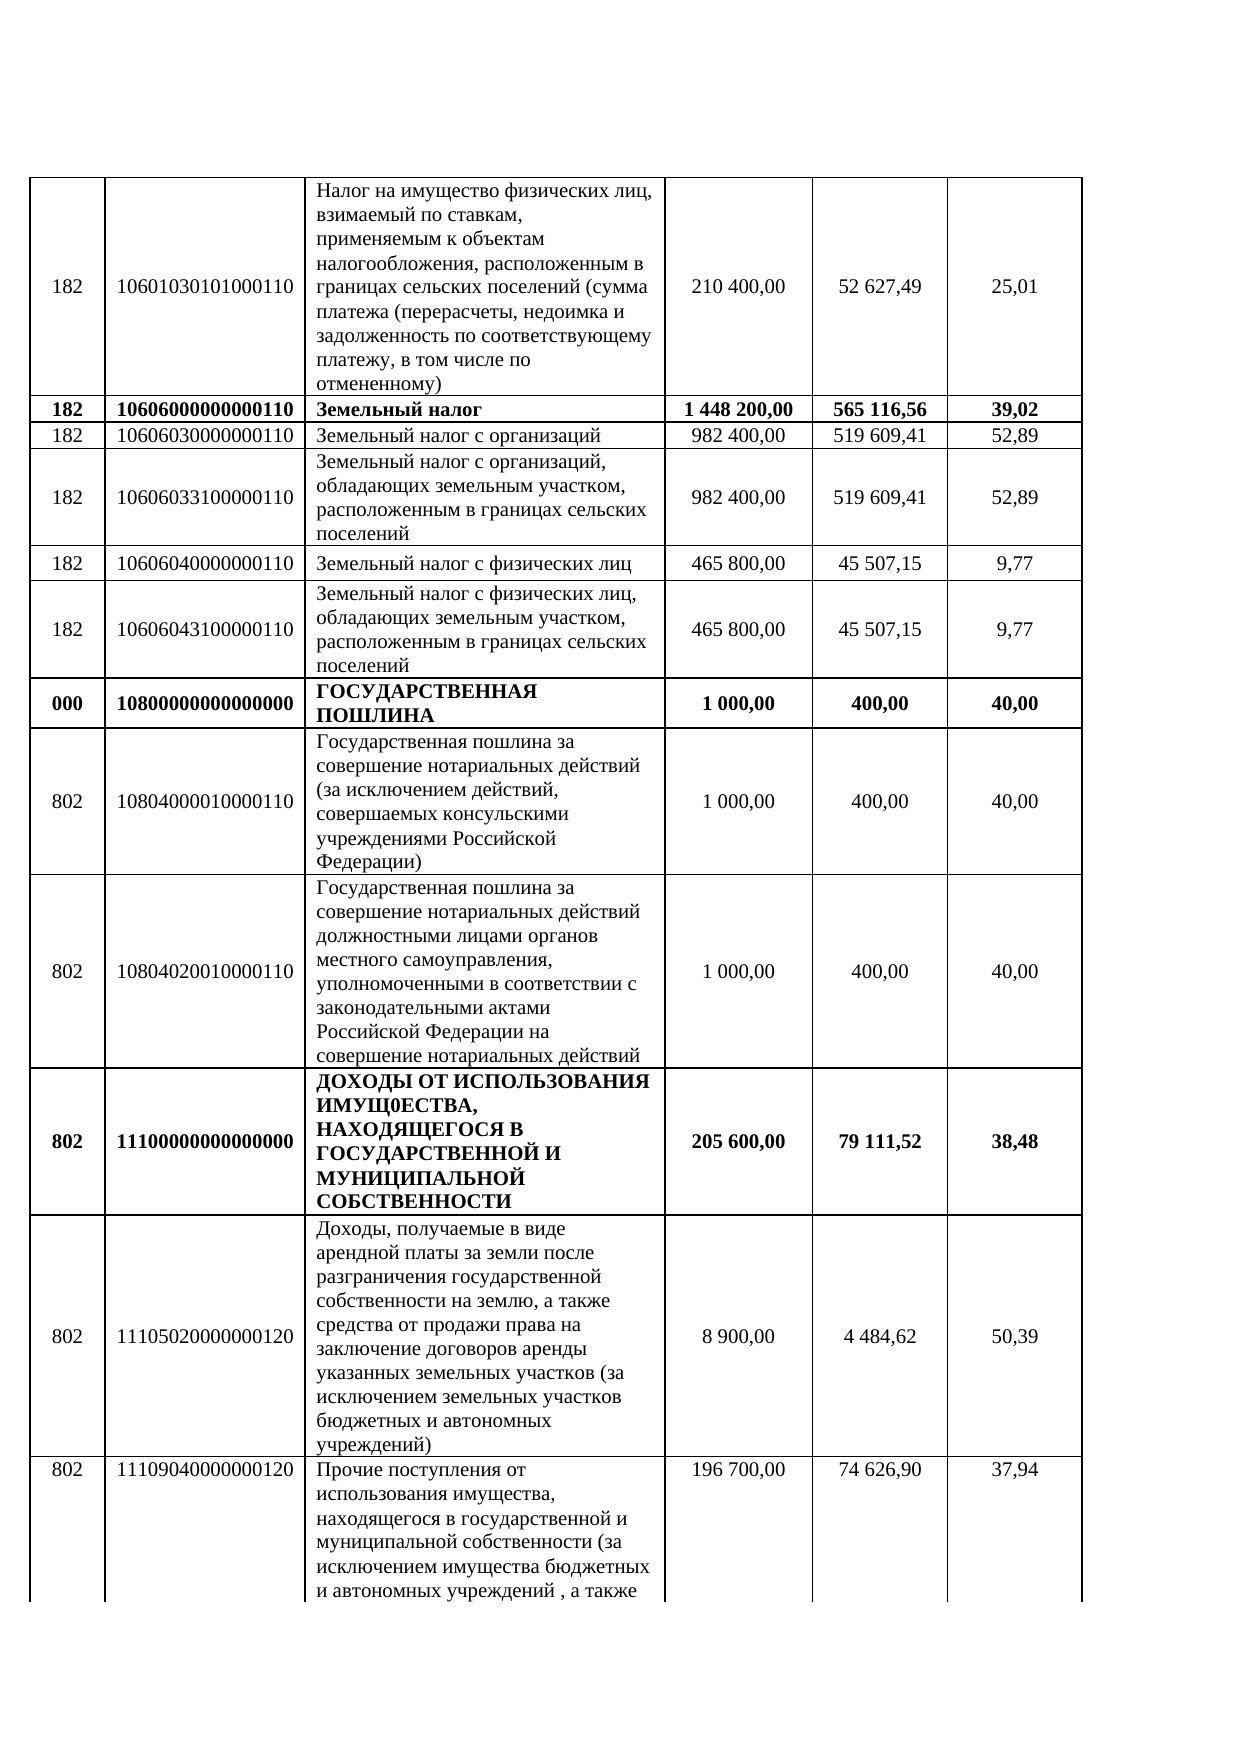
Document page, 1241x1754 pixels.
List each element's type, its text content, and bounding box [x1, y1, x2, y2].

table_cell Доходы, получаемые в виде арендной платы за земли после разграничения государственной собственности на землю, а также средства от продажи права на заключение договоров аренды указанных земельных участков (за исключением земельных участков бюджетных и автономных учреждений) [306, 1216, 664, 1456]
table_cell 000 [31, 679, 104, 727]
table_cell 400,00 [813, 679, 947, 727]
table_cell 74 626,90 [813, 1457, 947, 1602]
table_cell 40,00 [948, 729, 1081, 873]
table_cell 182 [31, 449, 104, 545]
table_cell Государственная пошлина за совершение нотариальных действий должностными лицами органов местного самоуправления, уполномоченными в соответствии с законодательными актами Российской Федерации на совершение нотариальных действий [306, 875, 664, 1067]
table_cell 11109040000000120 [106, 1457, 304, 1602]
table_cell 802 [31, 875, 104, 1067]
table_cell Налог на имущество физических лиц, взимаемый по ставкам, применяемым к объектам налогообложения, расположенным в границах сельских поселений (сумма платежа (перерасчеты, недоимка и задолженность по соответствующему платежу, в том числе по отмененному) [306, 178, 664, 395]
table_cell 465 800,00 [666, 546, 812, 579]
table_cell 9,77 [948, 546, 1081, 579]
table_cell Земельный налог с организаций, обладающих земельным участком, расположенным в границах сельских поселений [306, 449, 664, 545]
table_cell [306, 1457, 664, 1602]
table_cell 52 627,49 [813, 178, 947, 395]
table_cell 79 111,52 [813, 1069, 947, 1213]
table_cell 10606043100000110 [106, 581, 304, 677]
table_cell 182 [31, 581, 104, 677]
table_cell Земельный налог [306, 396, 664, 421]
table_cell 52,89 [948, 423, 1081, 448]
table_cell Государственная пошлина за совершение нотариальных действий (за исключением действий, совершаемых консульскими учреждениями Российской Федерации) [306, 729, 664, 873]
table_cell 40,00 [948, 679, 1081, 727]
table_cell Земельный налог с организаций [306, 423, 664, 448]
table_cell 9,77 [948, 581, 1081, 677]
table_cell 1 000,00 [666, 875, 812, 1067]
table_cell Земельный налог с физических лиц [306, 546, 664, 579]
table_cell 38,48 [948, 1069, 1081, 1213]
table_cell 802 [31, 1457, 104, 1602]
table_cell 205 600,00 [666, 1069, 812, 1213]
table_cell 52,89 [948, 449, 1081, 545]
table_cell 10606040000000110 [106, 546, 304, 579]
table_cell 10804020010000110 [106, 875, 304, 1067]
table_cell 1 448 200,00 [666, 396, 812, 421]
table_cell 210 400,00 [666, 178, 812, 395]
table_cell 182 [31, 546, 104, 579]
table_cell 10601030101000110 [106, 178, 304, 395]
table_cell 10606030000000110 [106, 423, 304, 448]
table_cell 45 507,15 [813, 546, 947, 579]
table_cell 182 [31, 178, 104, 395]
table_cell 4 484,62 [813, 1216, 947, 1456]
table_cell 802 [31, 729, 104, 873]
table_cell 11105020000000120 [106, 1216, 304, 1456]
table_cell 11100000000000000 [106, 1069, 304, 1213]
table_cell 50,39 [948, 1216, 1081, 1456]
table_cell Земельный налог с физических лиц, обладающих земельным участком, расположенным в границах сельских поселений [306, 581, 664, 677]
table_cell 1 000,00 [666, 679, 812, 727]
table_cell 465 800,00 [666, 581, 812, 677]
table_cell 802 [31, 1069, 104, 1213]
table_cell 1 000,00 [666, 729, 812, 873]
table_cell 519 609,41 [813, 423, 947, 448]
table_cell 10606000000000110 [106, 396, 304, 421]
table_cell 39,02 [948, 396, 1081, 421]
table_cell 400,00 [813, 729, 947, 873]
table_cell 565 116,56 [813, 396, 947, 421]
table_cell 10804000010000110 [106, 729, 304, 873]
table_cell 182 [31, 423, 104, 448]
table_cell 196 700,00 [666, 1457, 812, 1602]
table_cell ГОСУДАРСТВЕННАЯ ПОШЛИНА [306, 679, 664, 727]
table_cell 519 609,41 [813, 449, 947, 545]
table_cell 802 [31, 1216, 104, 1456]
table_cell 10606033100000110 [106, 449, 304, 545]
table_cell 982 400,00 [666, 449, 812, 545]
table_cell 982 400,00 [666, 423, 812, 448]
table_cell 45 507,15 [813, 581, 947, 677]
table_cell 40,00 [948, 875, 1081, 1067]
table_cell ДОХОДЫ ОТ ИСПОЛЬЗОВАНИЯ ИМУЩ0ЕСТВА, НАХОДЯЩЕГОСЯ В ГОСУДАРСТВЕННОЙ И МУНИЦИПАЛЬНОЙ СОБСТВЕННОСТИ [306, 1069, 664, 1213]
table_cell 182 [31, 396, 104, 421]
table_cell 10800000000000000 [106, 679, 304, 727]
table_cell 400,00 [813, 875, 947, 1067]
table_cell 25,01 [948, 178, 1081, 395]
table_cell 37,94 [948, 1457, 1081, 1602]
table_cell 8 900,00 [666, 1216, 812, 1456]
